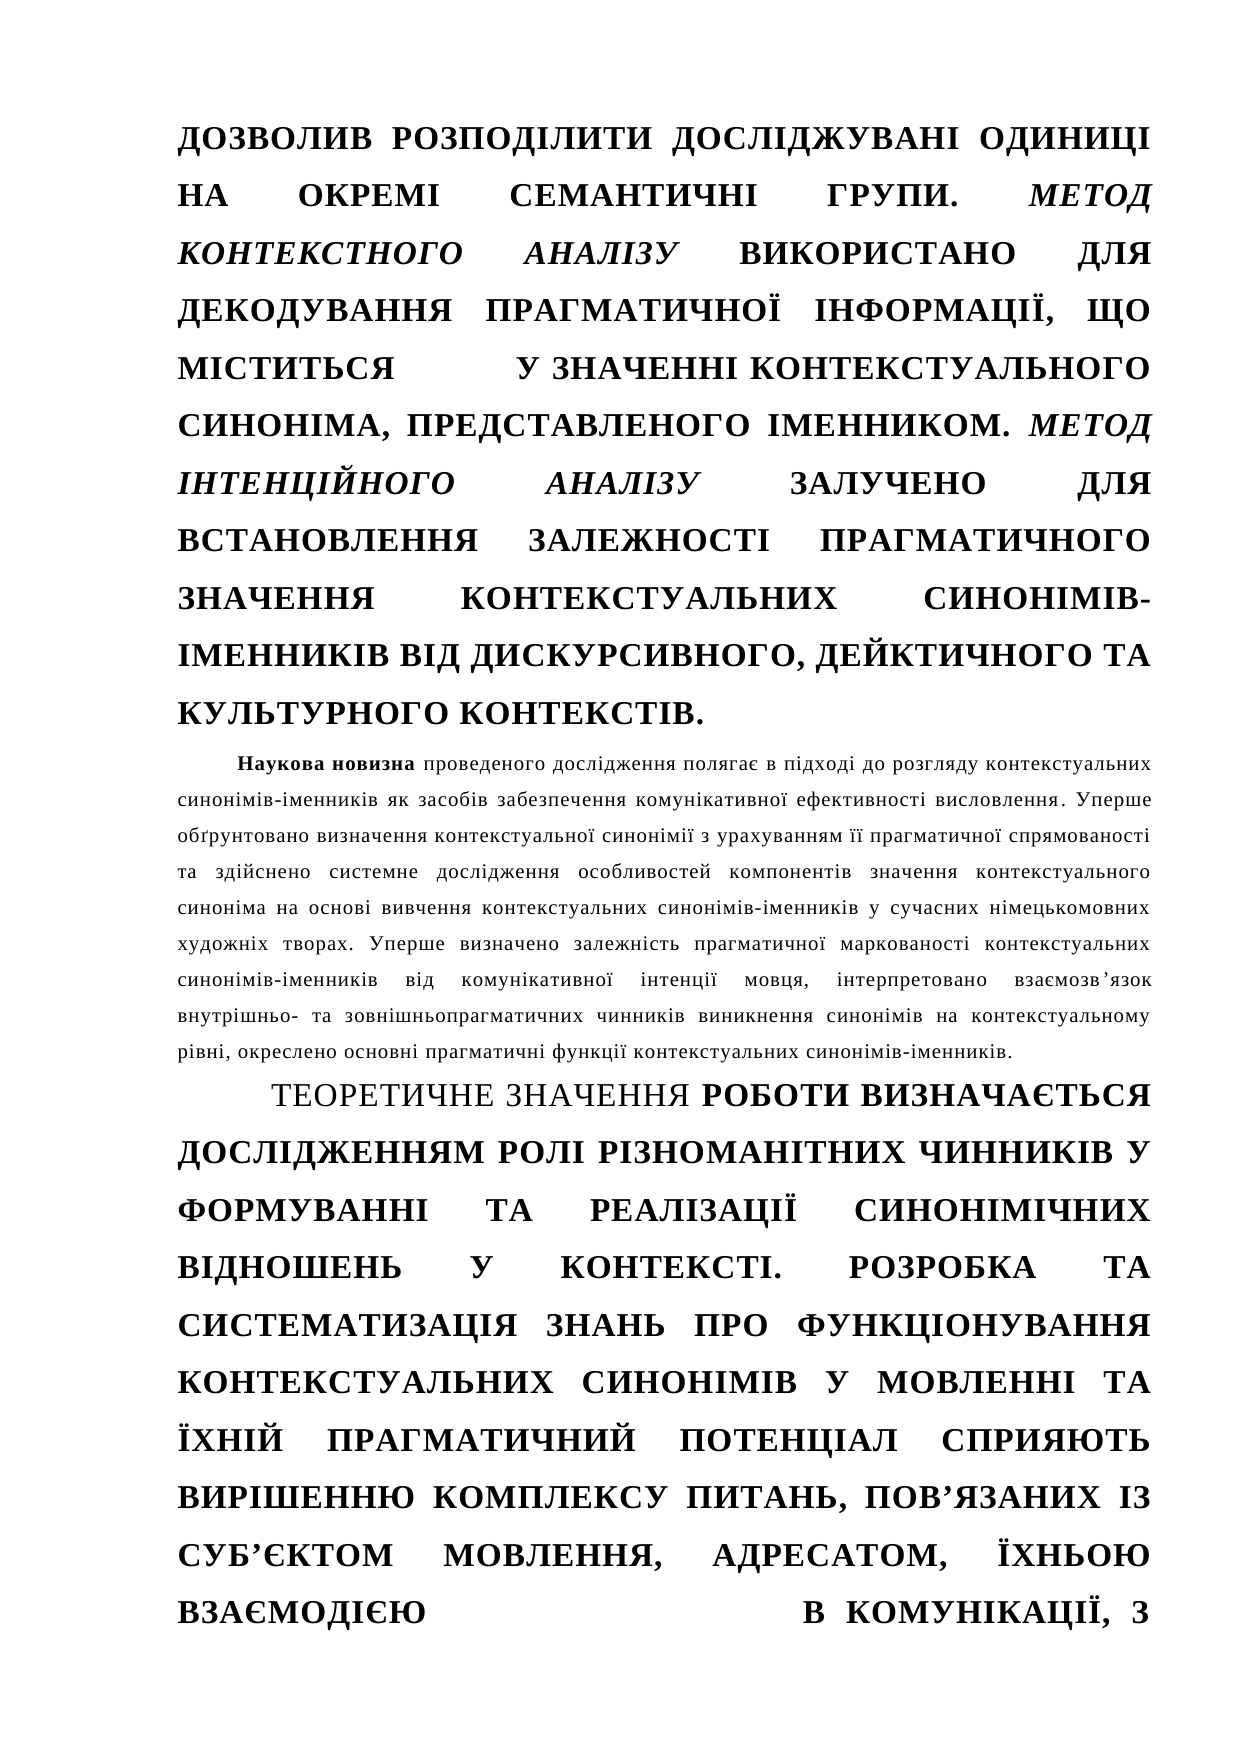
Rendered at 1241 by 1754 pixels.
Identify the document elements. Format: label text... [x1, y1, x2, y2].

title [177, 118, 1152, 731]
text Наукова новизна проведеного дослідження полягає в підході до розгляду контекстуальних синонімів-іменників як засобів забезпечення комунікативної ефективності висловлення. Уперше обґрунтовано визначення контекстуальної синонімії з урахуванням її прагматичної спрямованості та здійснено системне дослідження особливостей компонентів значення контекстуального синоніма на основі вивчення контекстуальних синонімів-іменників у сучасних німецькомовних художніх творах. Уперше визначено залежність прагматичної маркованості контекстуальних синонімів-іменників від комунікативної інтенції мовця, інтерпретовано взаємозвязок внутрішньо- та зовнішньопрагматичних чинників виникнення синонімів на контекстуальному рівні, окреслено основні прагматичні функції контекстуальних синонімів-іменників. [177, 751, 1152, 1063]
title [177, 1075, 1152, 1631]
